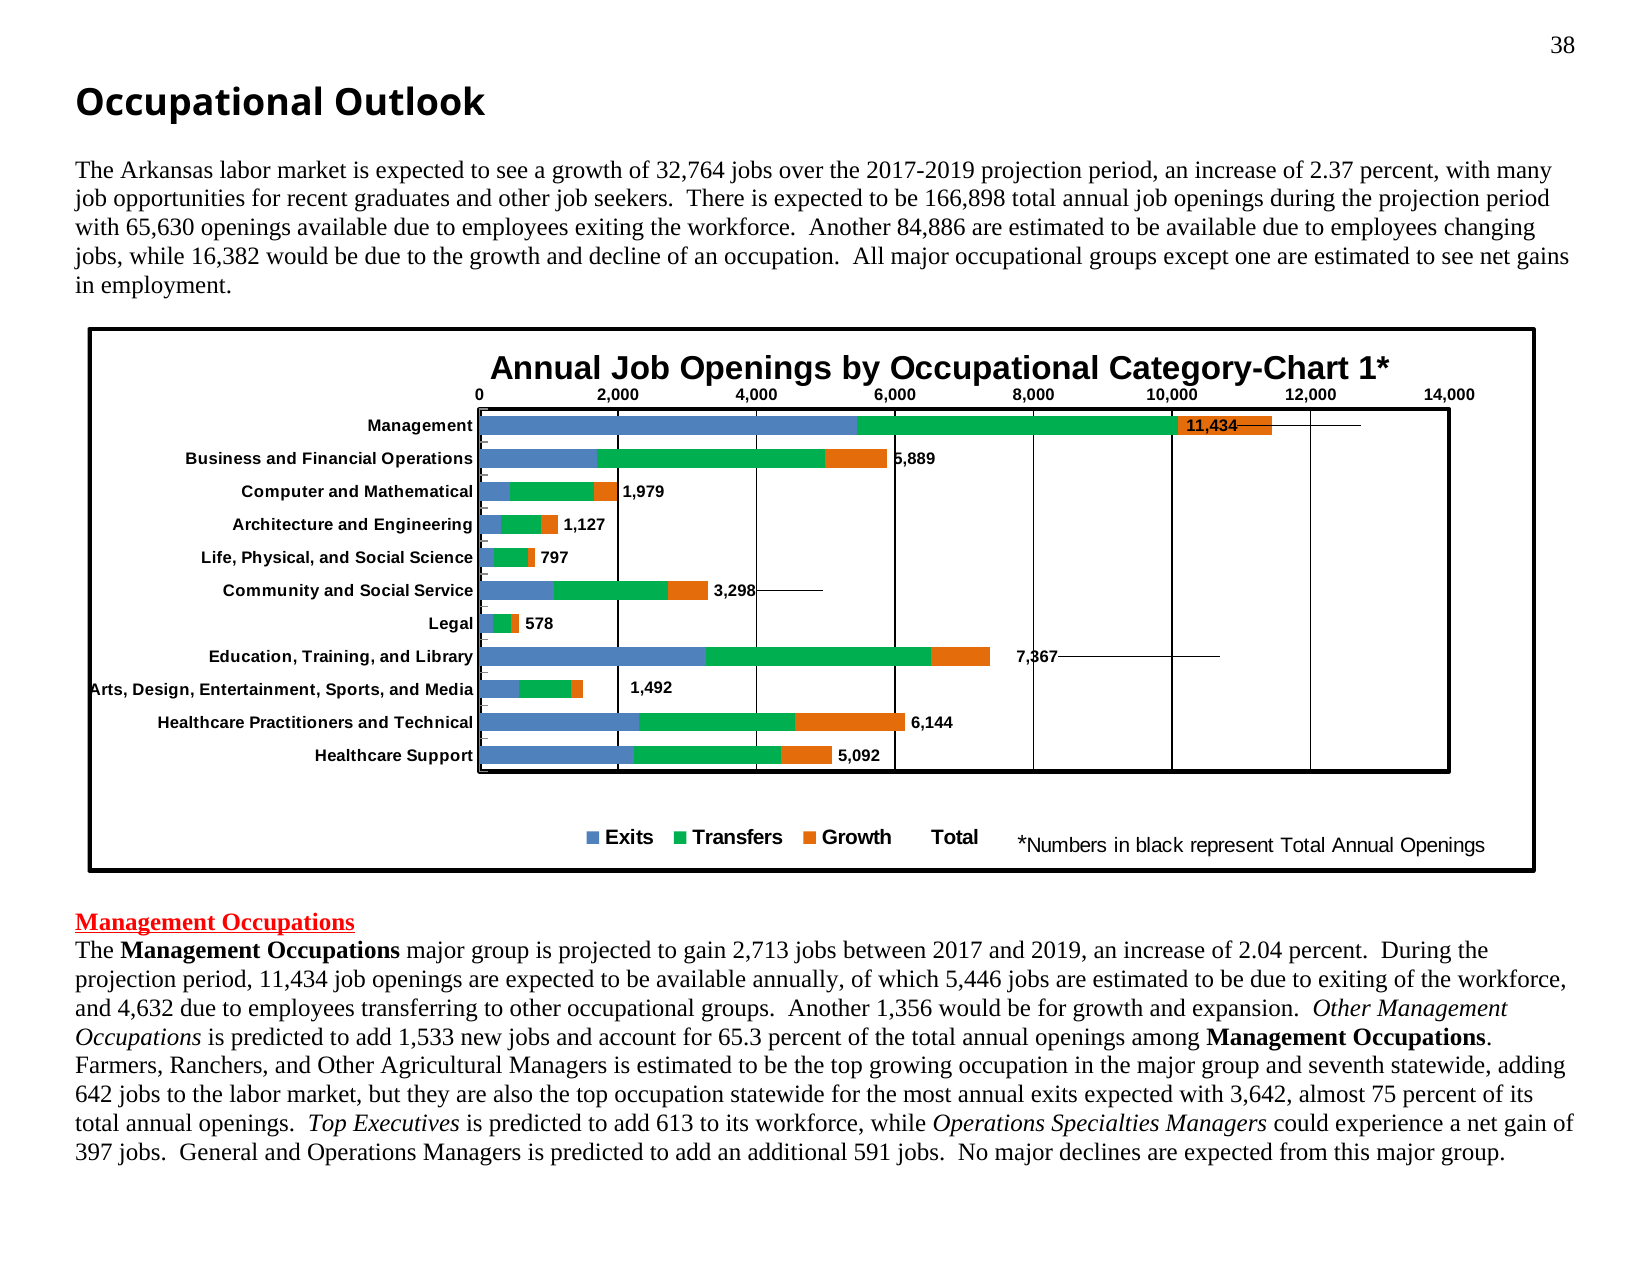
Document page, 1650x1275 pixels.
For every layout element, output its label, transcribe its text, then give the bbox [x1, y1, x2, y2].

text The Arkansas labor market is expected to see a growth of 32,764 jobs over the 2017-2019 projection period, an increase of 2.37 percent, with many job opportunities for recent graduates and other job seekers. There is expected to be 166,898 total annual job openings during the projection period with 65,630 openings available due to employees exiting the workforce. Another 84,886 are estimated to be available due to employees changing jobs, while 16,382 would be due to the growth and decline of an occupation. All major occupational groups except one are estimated to see net gains in employment. [75, 155, 1575, 878]
text Management Occupations [75, 907, 1575, 936]
text The Management Occupations major group is projected to gain 2,713 jobs between 2017 and 2019, an increase of 2.04 percent. During the projection period, 11,434 job openings are expected to be available annually, of which 5,446 jobs are estimated to be due to exiting of the workforce, and 4,632 due to employees transferring to other occupational groups. Another 1,356 would be for growth and expansion. Other Management Occupations is predicted to add 1,533 new jobs and account for 65.3 percent of the total annual openings among Management Occupations. Farmers, Ranchers, and Other Agricultural Managers is estimated to be the top growing occupation in the major group and seventh statewide, adding 642 jobs to the labor market, but they are also the top occupation statewide for the most annual exits expected with 3,642, almost 75 percent of its total annual openings. Top Executives is predicted to add 613 to its workforce, while Operations Specialties Managers could experience a net gain of 397 jobs. General and Operations Managers is predicted to add an additional 591 jobs. No major declines are expected from this major group. [75, 936, 1575, 1166]
text Occupational Outlook [75, 75, 1575, 126]
